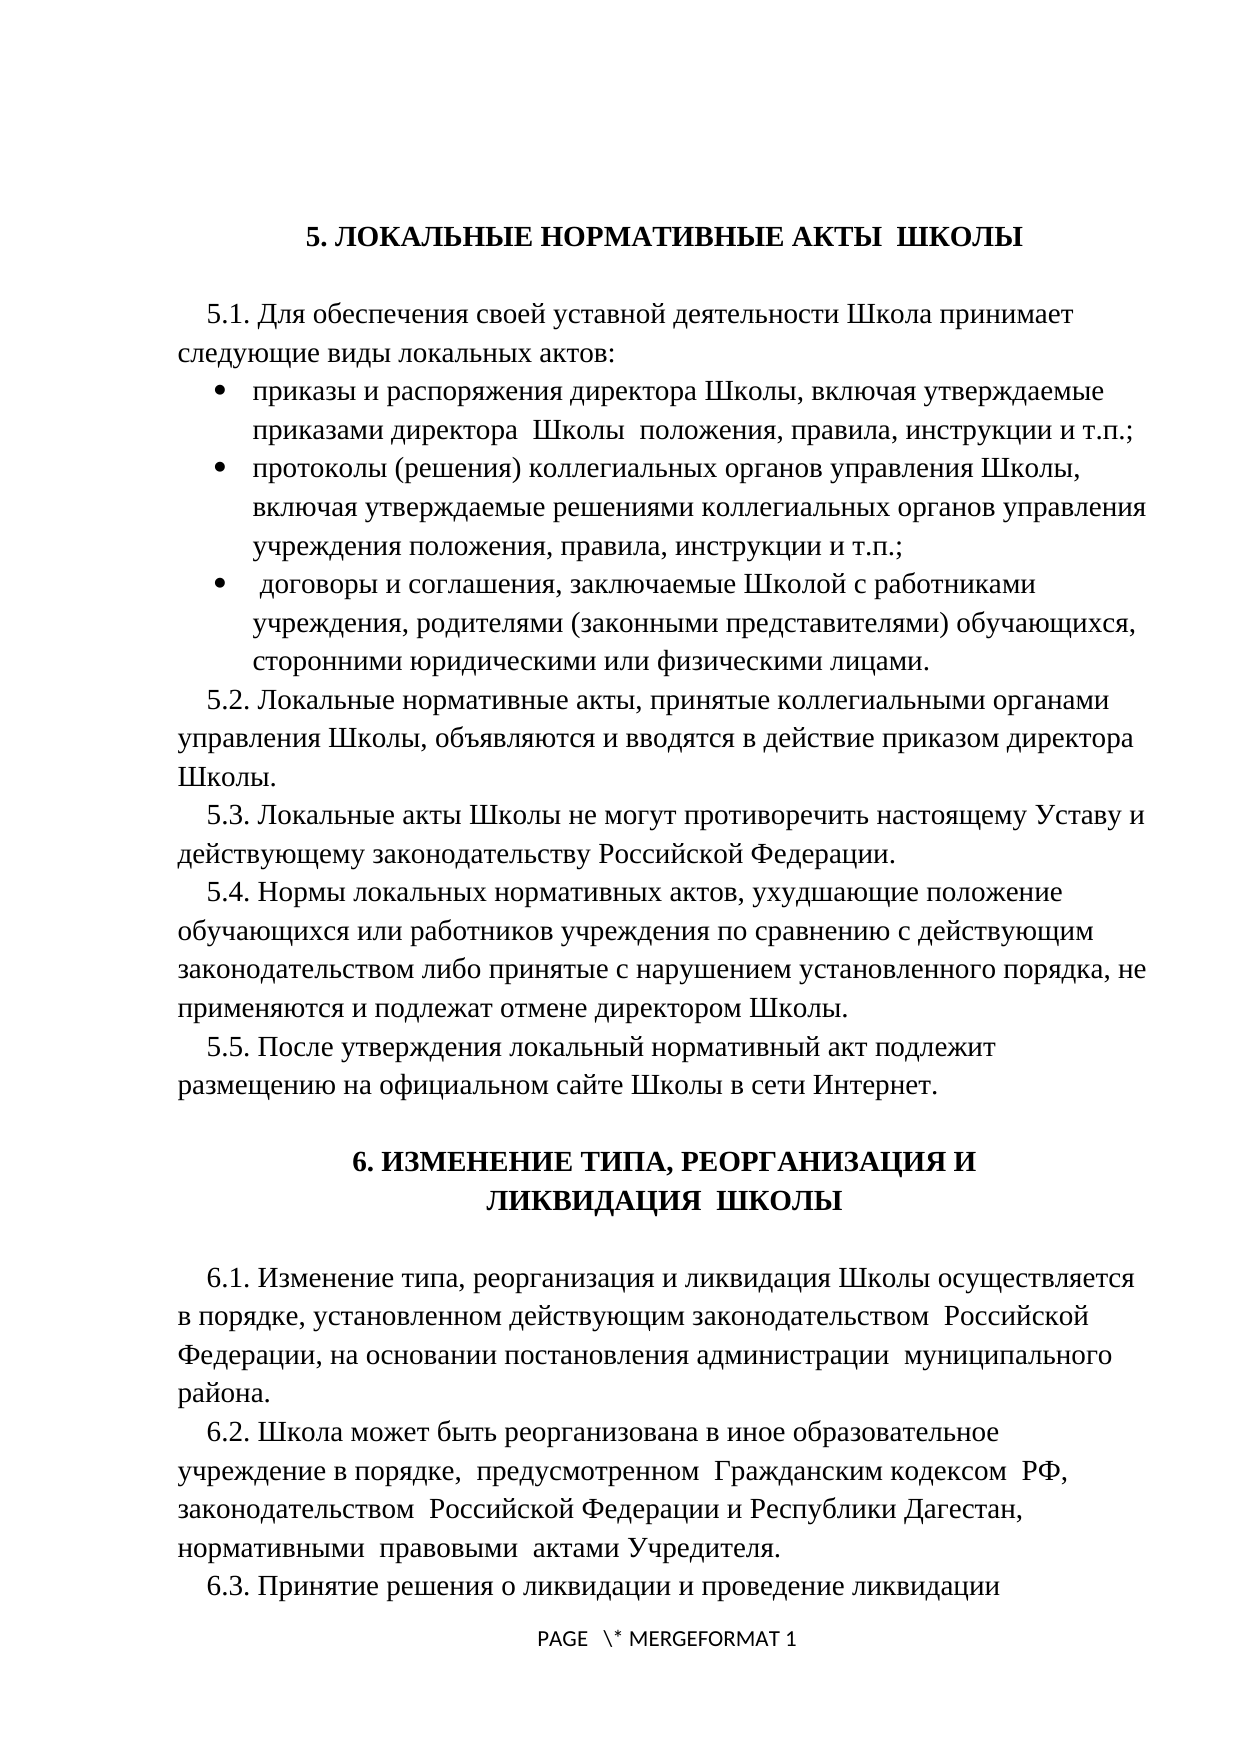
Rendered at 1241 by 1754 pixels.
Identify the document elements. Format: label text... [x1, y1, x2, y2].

text 6.2. Школа может быть реорганизована в иное образовательное учреждение в порядке, предусмотренном Гражданским кодексом РФ, законодательством Российской Федерации и Республики Дагестан, нормативными правовыми актами Учредителя. [177, 1414, 1152, 1563]
text 5.4. Нормы локальных нормативных актов, ухудшающие положение обучающихся или работников учреждения по сравнению с действующим законодательством либо принятые с нарушением установленного порядка, не применяются и подлежат отмене директором Школы. [177, 874, 1152, 1024]
list приказы и распоряжения директора Школы, включая утверждаемые приказами директора Школы положения, правила, инструкции и т.п.; [215, 373, 1152, 445]
list договоры и соглашения, заключаемые Школой с работниками учреждения, родителями (законными представителями) обучающихся, сторонними юридическими или физическими лицами. [215, 566, 1152, 677]
text 5.2. Локальные нормативные акты, принятые коллегиальными органами управления Школы, объявляются и вводятся в действие приказом директора Школы. [177, 682, 1152, 792]
text 5.3. Локальные акты Школы не могут противоречить настоящему Уставу и действующему законодательству Российской Федерации. [177, 797, 1152, 869]
text 6. ИЗМЕНЕНИЕ ТИПА, РЕОРГАНИЗАЦИЯ И ЛИКВИДАЦИЯ ШКОЛЫ [177, 1144, 1152, 1216]
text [177, 1568, 1152, 1602]
list протоколы (решения) коллегиальных органов управления Школы, включая утверждаемые решениями коллегиальных органов управления учреждения положения, правила, инструкции и т.п.; [215, 450, 1152, 561]
text 5. ЛОКАЛЬНЫЕ НОРМАТИВНЫЕ АКТЫ ШКОЛЫ [177, 219, 1152, 253]
text 5.1. Для обеспечения своей уставной деятельности Школа принимает следующие виды локальных актов: [177, 296, 1152, 368]
text 6.1. Изменение типа, реорганизация и ликвидация Школы осуществляется в порядке, установленном действующим законодательством Российской Федерации, на основании постановления администрации муниципального района. [177, 1260, 1152, 1409]
text 5.5. После утверждения локальный нормативный акт подлежит размещению на официальном сайте Школы в сети Интернет. [177, 1029, 1152, 1101]
